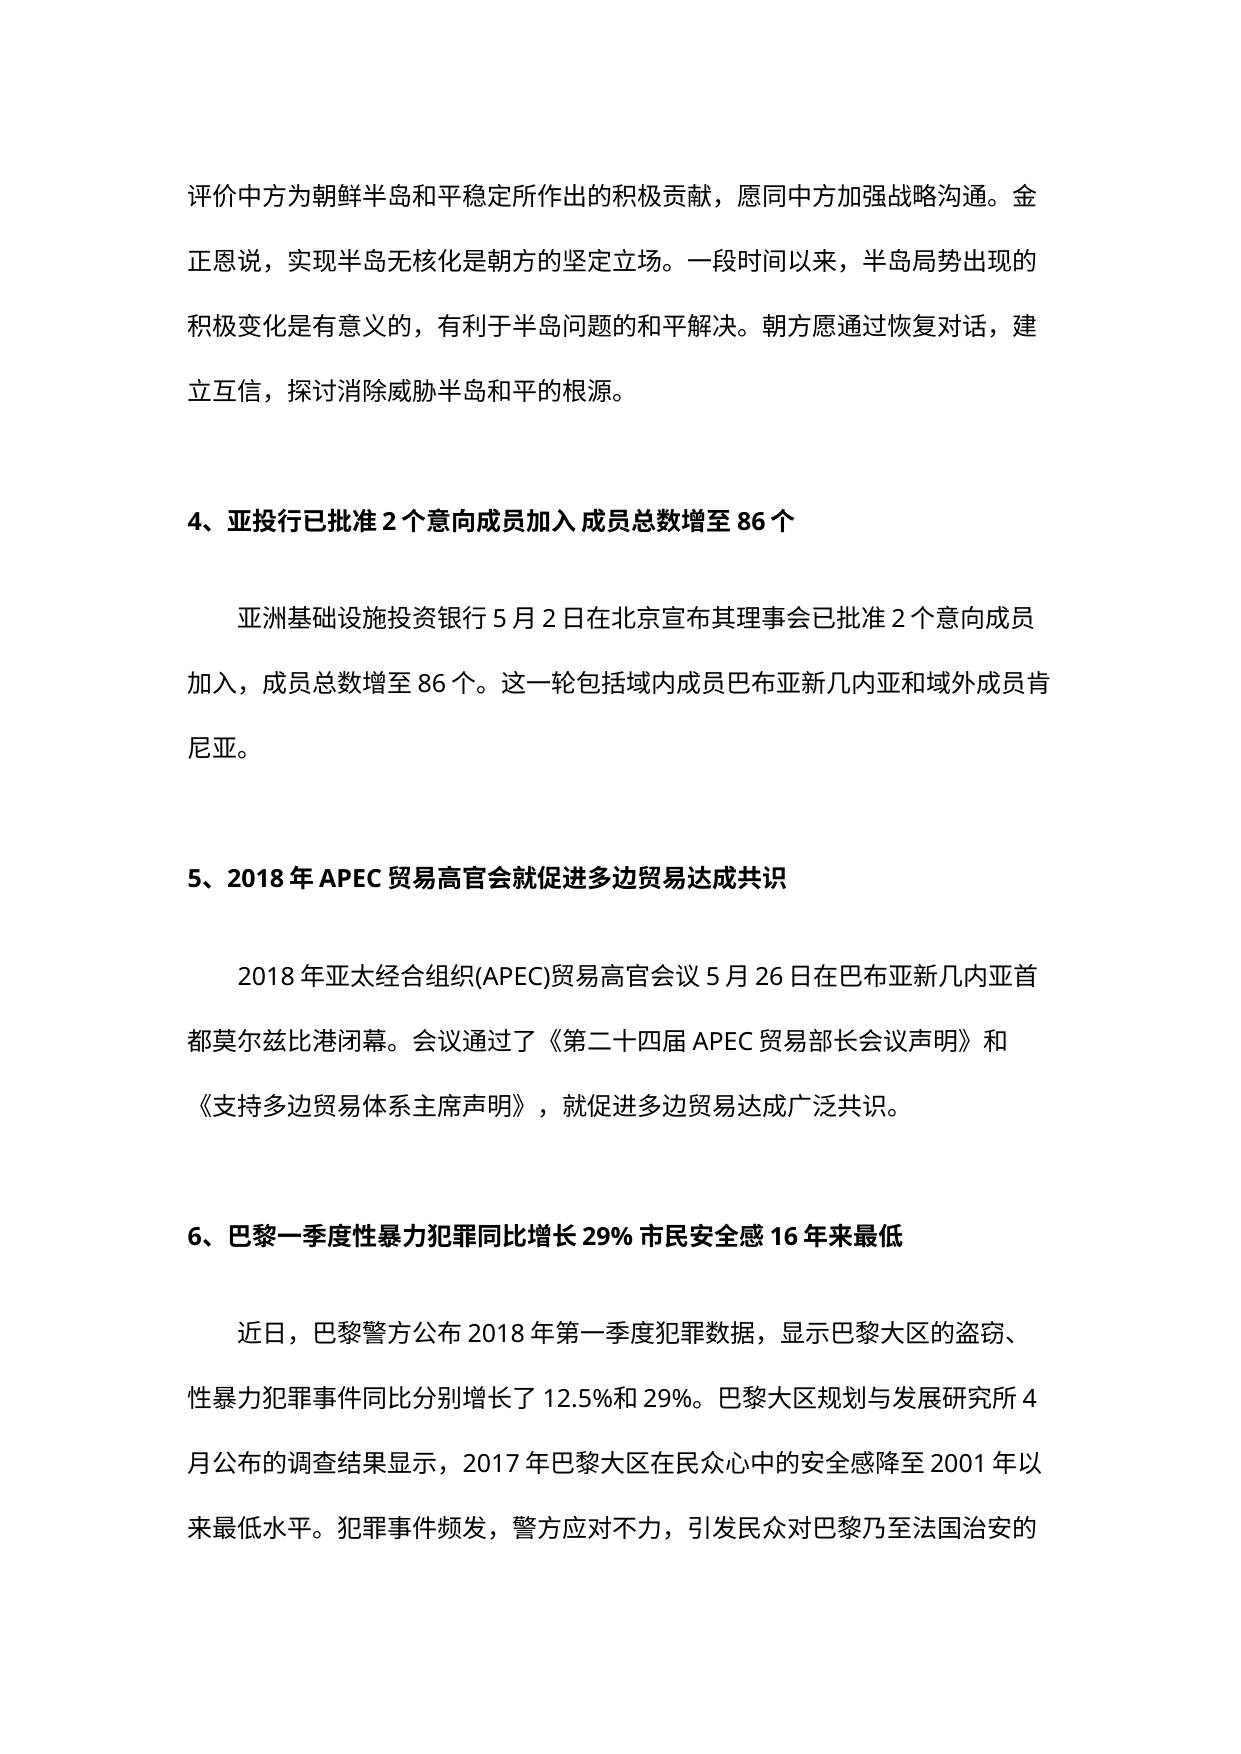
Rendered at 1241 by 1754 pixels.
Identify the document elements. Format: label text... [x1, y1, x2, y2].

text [187, 162, 1053, 422]
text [187, 1299, 1053, 1559]
text 4、亚投行已批准2个意向成员加入 成员总数增至86个 [187, 487, 1053, 552]
text 2018年亚太经合组织(APEC)贸易高官会议5月26日在巴布亚新几内亚首都莫尔兹比港闭幕。会议通过了《第二十四届APEC贸易部长会议声明》和《支持多边贸易体系主席声明》，就促进多边贸易达成广泛共识。 [187, 942, 1053, 1137]
text 6、巴黎一季度性暴力犯罪同比增长29% 市民安全感16年来最低 [187, 1202, 1053, 1267]
text 5、2018年APEC贸易高官会就促进多边贸易达成共识 [187, 844, 1053, 909]
text 亚洲基础设施投资银行5月2日在北京宣布其理事会已批准2个意向成员加入，成员总数增至86个。这一轮包括域内成员巴布亚新几内亚和域外成员肯尼亚。 [187, 584, 1053, 779]
